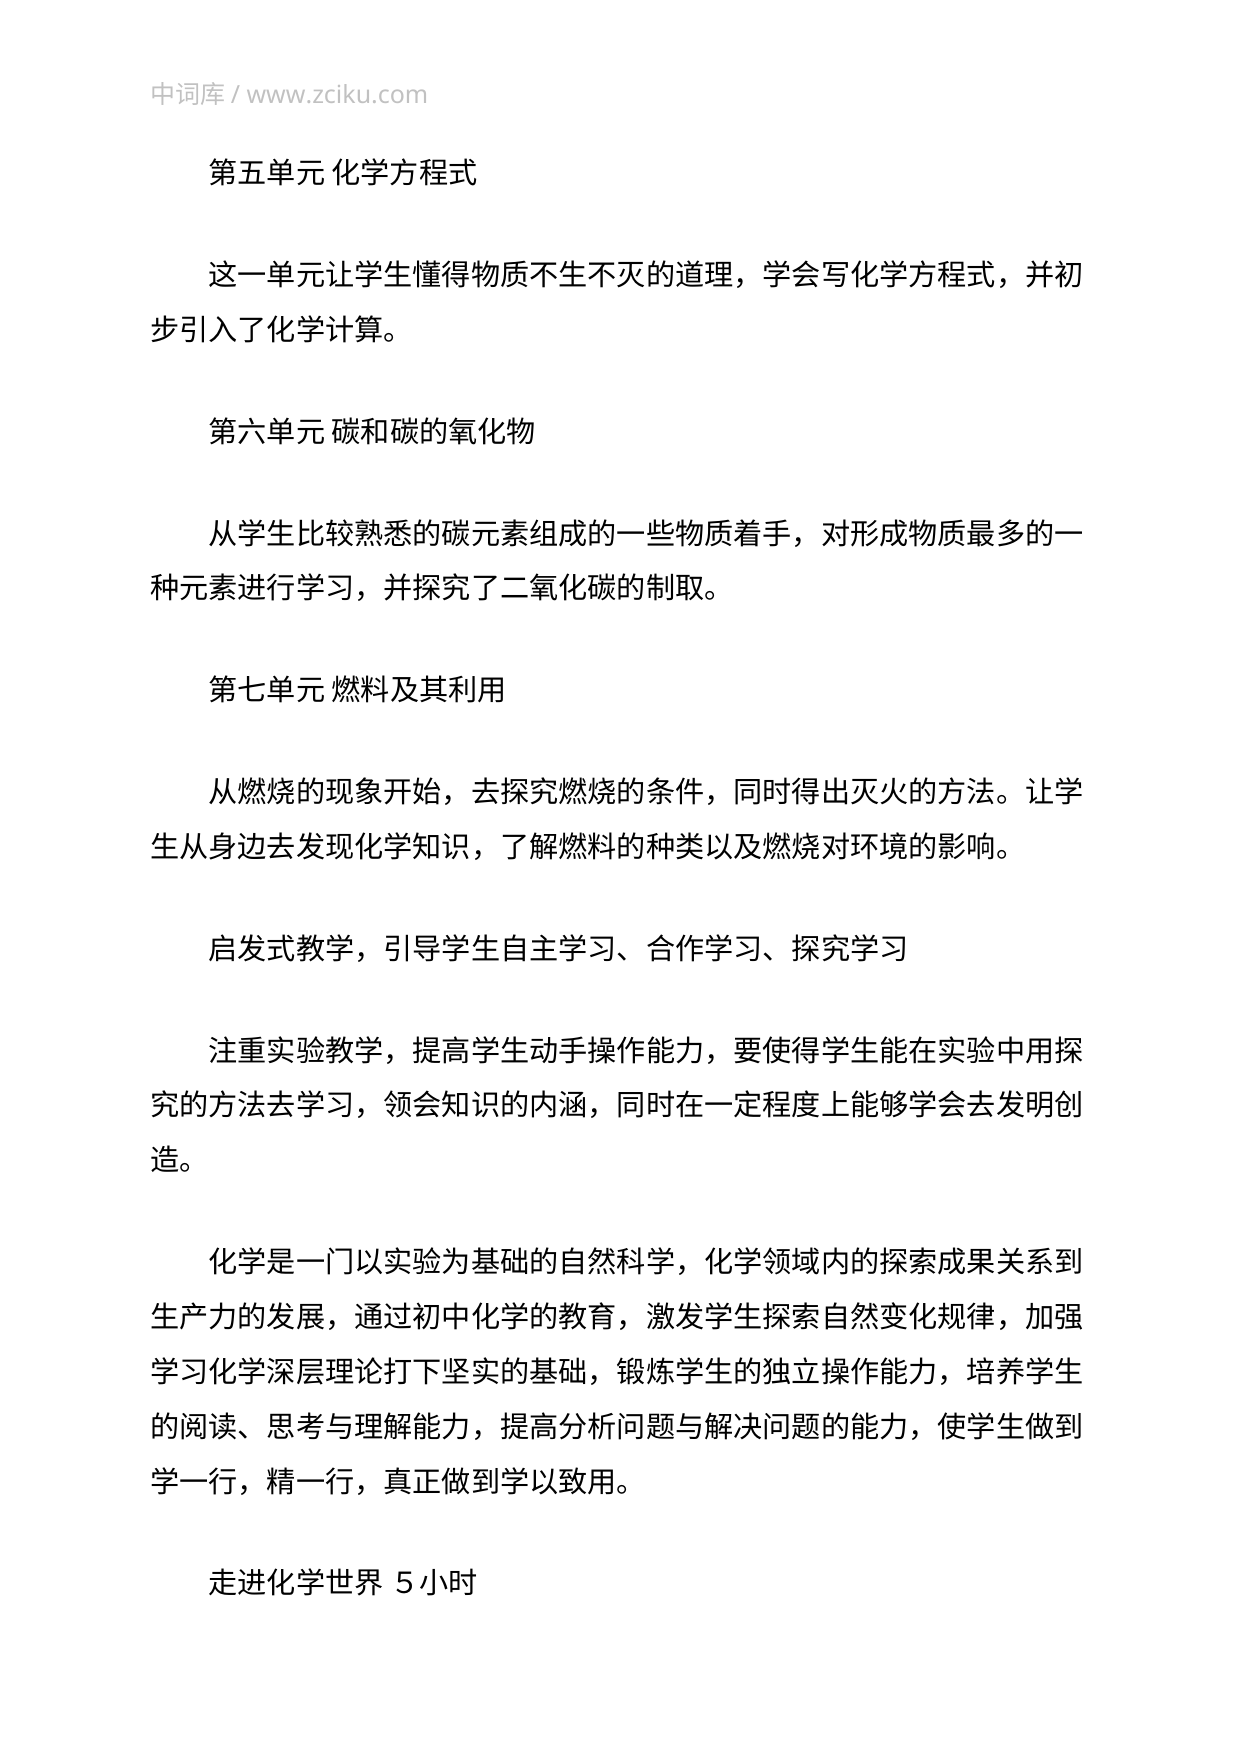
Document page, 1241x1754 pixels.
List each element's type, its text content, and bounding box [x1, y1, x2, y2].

text 注重实验教学，提高学生动手操作能力，要使得学生能在实验中用探究的方法去学习，领会知识的内涵，同时在一定程度上能够学会去发明创造。 [150, 1027, 1090, 1179]
text 化学是一门以实验为基础的自然科学，化学领域内的探索成果关系到生产力的发展，通过初中化学的教育，激发学生探索自然变化规律，加强学习化学深层理论打下坚实的基础，锻炼学生的独立操作能力，培养学生的阅读、思考与理解能力，提高分析问题与解决问题的能力，使学生做到学一行，精一行，真正做到学以致用。 [150, 1239, 1090, 1501]
text 走进化学世界 ５小时 [150, 1560, 1090, 1602]
text 从燃烧的现象开始，去探究燃烧的条件，同时得出灭火的方法。让学生从身边去发现化学知识，了解燃料的种类以及燃烧对环境的影响。 [150, 769, 1090, 866]
text 第六单元 碳和碳的氧化物 [150, 408, 1090, 451]
text 第五单元 化学方程式 [150, 150, 1090, 192]
text 第七单元 燃料及其利用 [150, 667, 1090, 709]
text 这一单元让学生懂得物质不生不灭的道理，学会写化学方程式，并初步引入了化学计算。 [150, 252, 1090, 349]
text 从学生比较熟悉的碳元素组成的一些物质着手，对形成物质最多的一种元素进行学习，并探究了二氧化碳的制取。 [150, 510, 1090, 607]
text 启发式教学，引导学生自主学习、合作学习、探究学习 [150, 925, 1090, 968]
